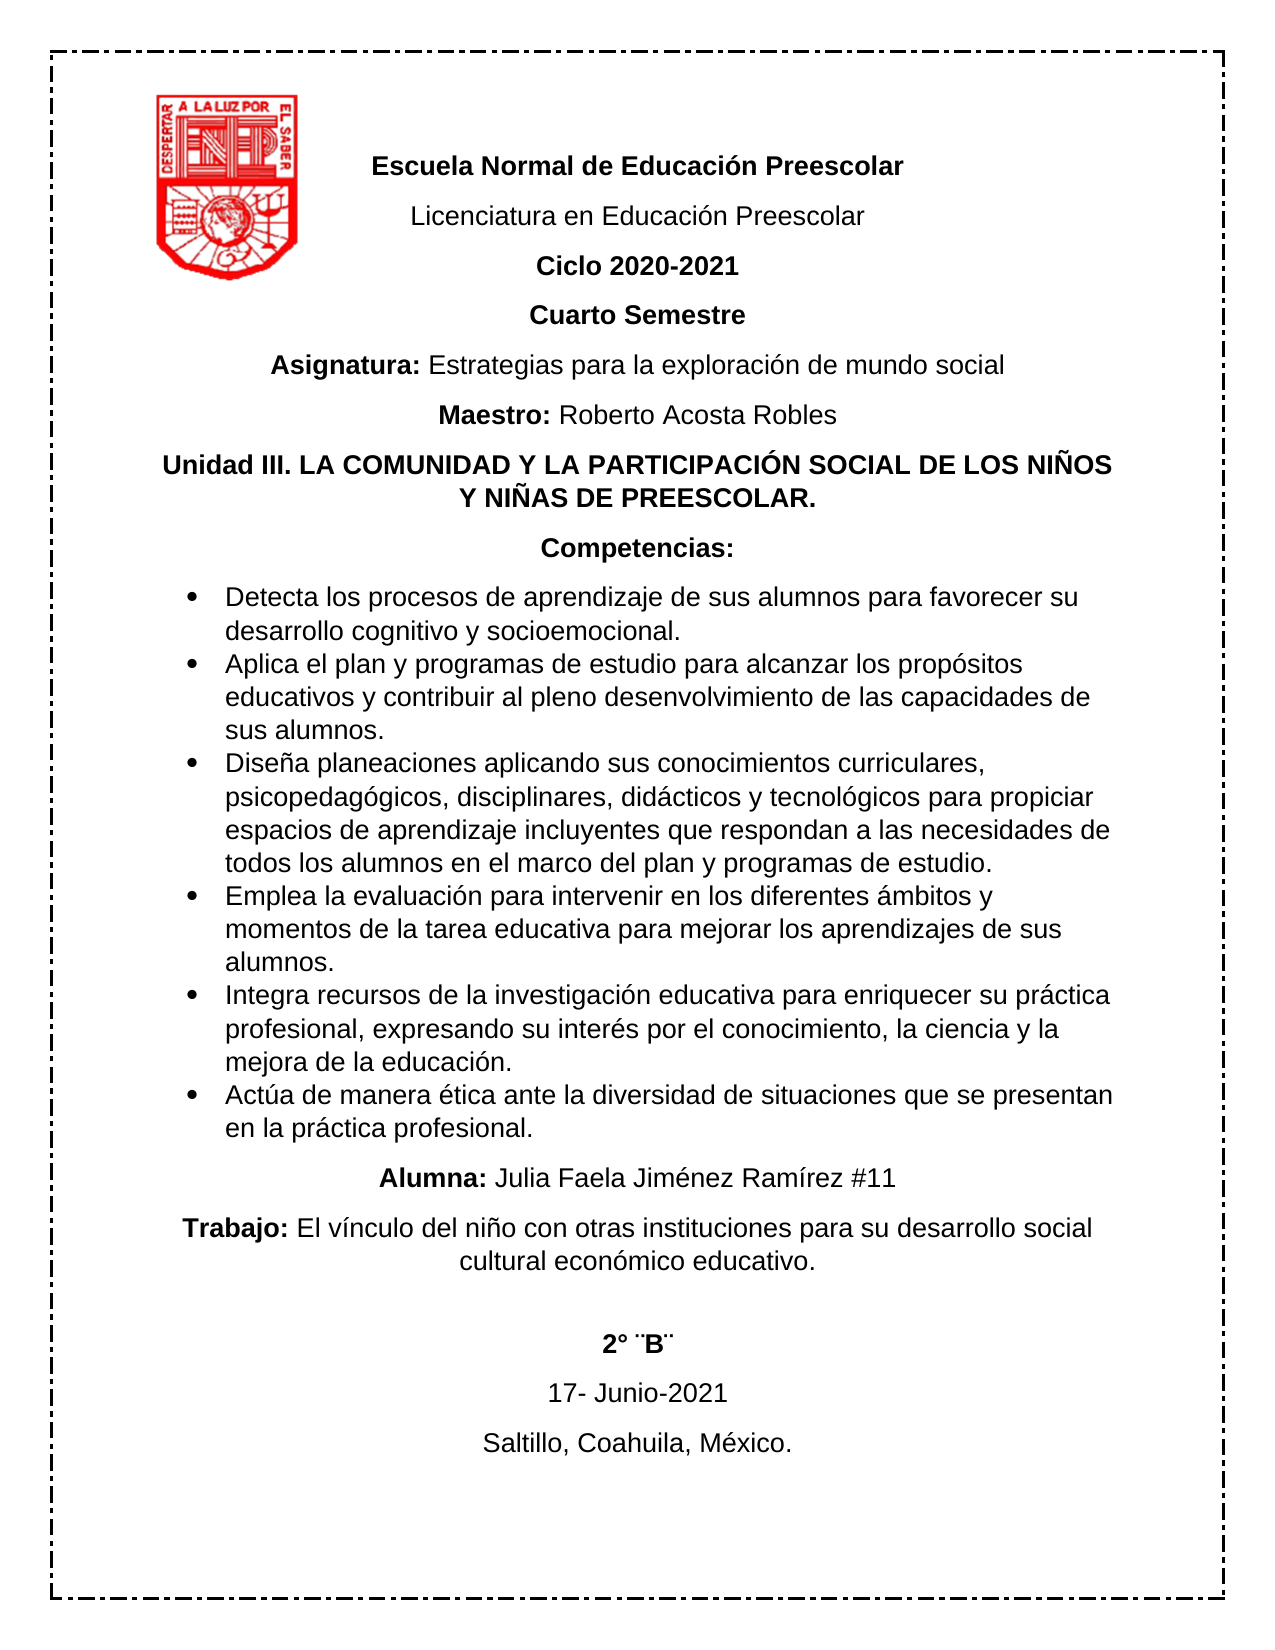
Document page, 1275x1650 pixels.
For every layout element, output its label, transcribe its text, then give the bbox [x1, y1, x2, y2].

list Detecta los procesos de aprendizaje de sus alumnos para favorecer su desarrollo cognitivo y socioemocional. [187, 581, 1125, 646]
text Trabajo: El vínculo del niño con otras instituciones para su desarrollo social cultural económico educativo. [150, 1212, 1125, 1276]
text Licenciatura en Educación Preescolar [303, 200, 1125, 231]
picture [150, 92, 303, 283]
text Ciclo 2020-2021 [303, 249, 1125, 281]
text Alumna: Julia Faela Jiménez Ramírez #11 [150, 1162, 1125, 1193]
text 2° ¨B¨ [150, 1294, 1125, 1359]
text 17- Junio-2021 [150, 1377, 1125, 1409]
text Escuela Normal de Educación Preescolar [303, 150, 1125, 181]
list Emplea la evaluación para intervenir en los diferentes ámbitos y momentos de la tarea educativa para mejorar los aprendizajes de sus alumnos. [187, 880, 1125, 977]
text Competencias: [150, 532, 1125, 563]
text Maestro: Roberto Acosta Robles [150, 399, 1125, 430]
list Diseña planeaciones aplicando sus conocimientos curriculares, psicopedagógicos, disciplinares, didácticos y tecnológicos para propiciar espacios de aprendizaje incluyentes que respondan a las necesidades de todos los alumnos en el marco del plan y programas de estudio. [187, 747, 1125, 878]
text Unidad III. LA COMUNIDAD Y LA PARTICIPACIÓN SOCIAL DE LOS NIÑOS Y NIÑAS DE PREESCOLAR. [150, 449, 1125, 513]
text Cuarto Semestre [150, 299, 1125, 331]
list Actúa de manera ética ante la diversidad de situaciones que se presentan en la práctica profesional. [187, 1079, 1125, 1143]
text Saltillo, Coahuila, México. [150, 1427, 1125, 1458]
list Integra recursos de la investigación educativa para enriquecer su práctica profesional, expresando su interés por el conocimiento, la ciencia y la mejora de la educación. [187, 979, 1125, 1077]
list Aplica el plan y programas de estudio para alcanzar los propósitos educativos y contribuir al pleno desenvolvimiento de las capacidades de sus alumnos. [187, 648, 1125, 745]
text Asignatura: Estrategias para la exploración de mundo social [150, 349, 1125, 380]
